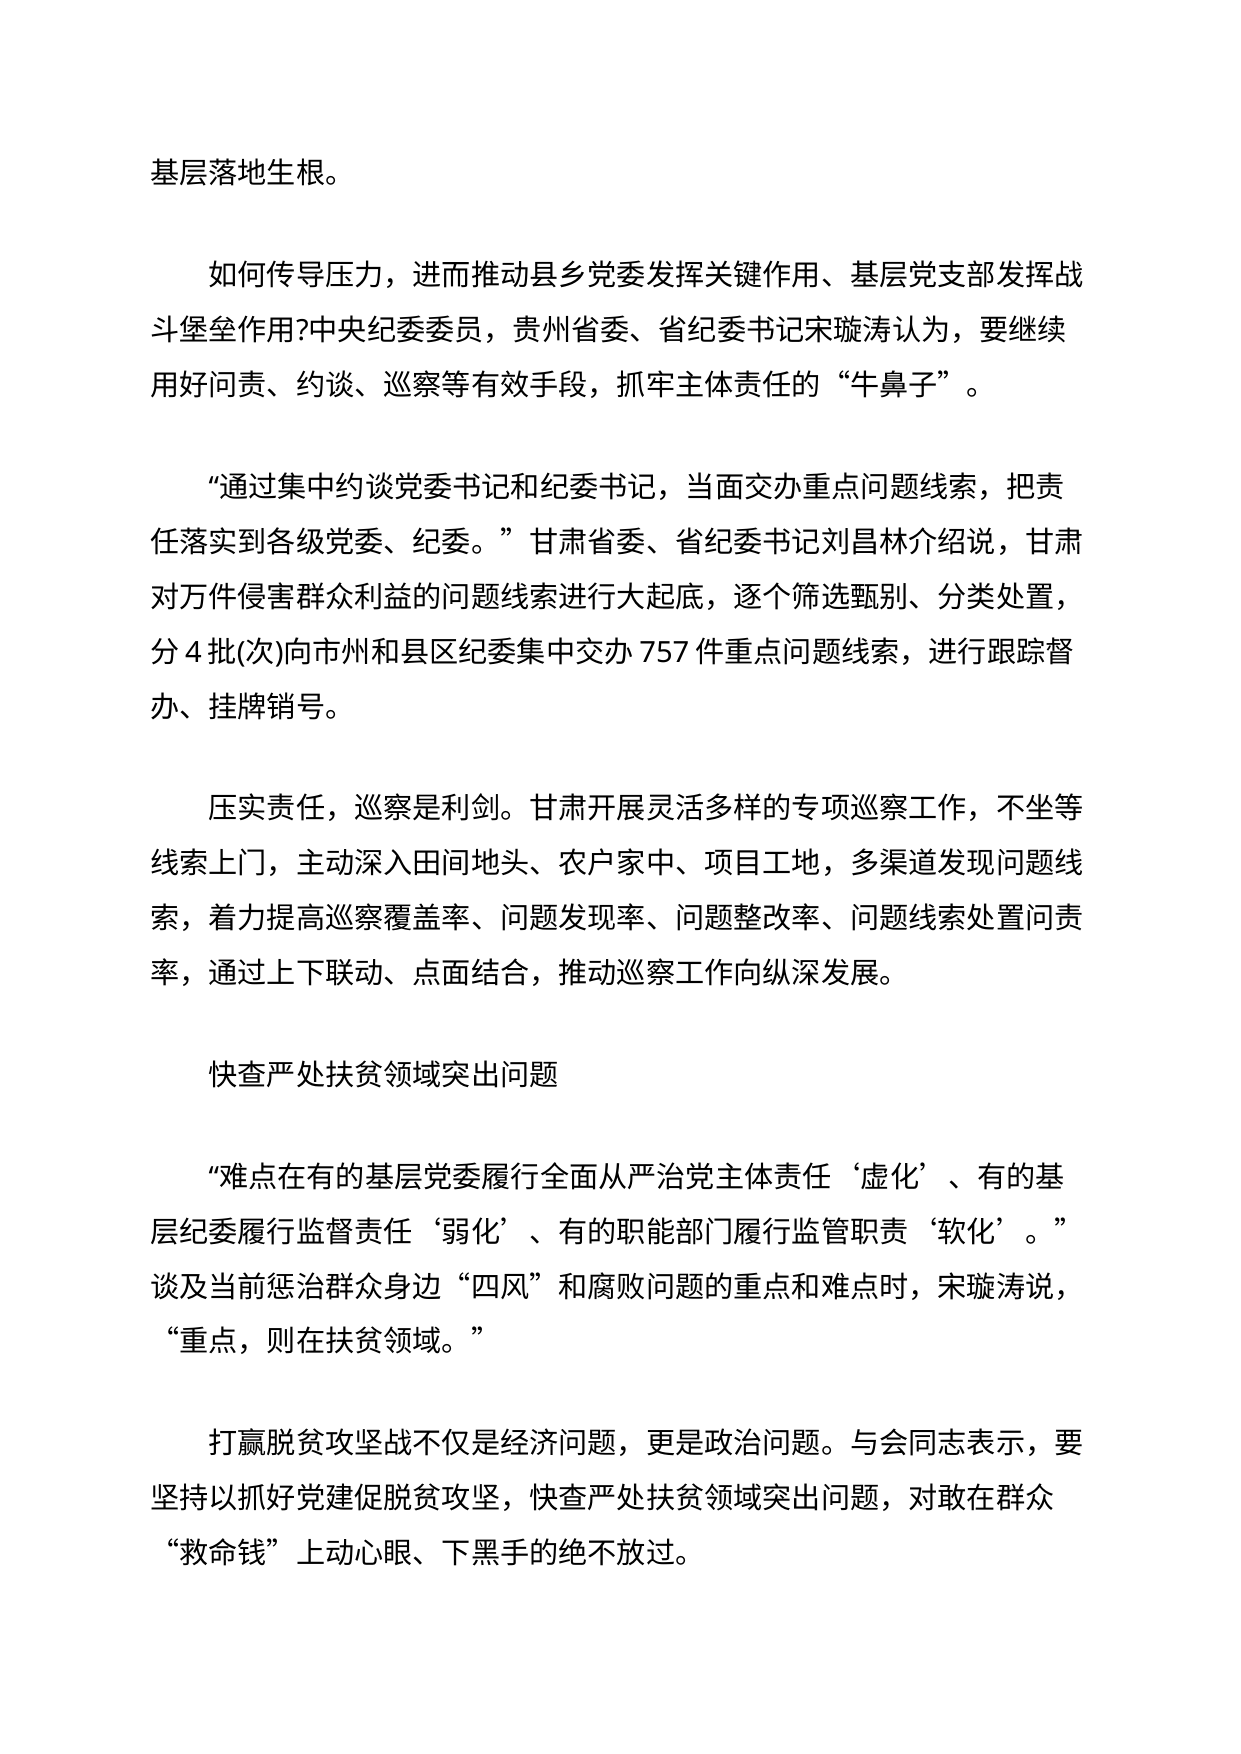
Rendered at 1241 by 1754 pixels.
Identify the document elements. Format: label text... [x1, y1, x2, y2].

text 压实责任，巡察是利剑。甘肃开展灵活多样的专项巡察工作，不坐等线索上门，主动深入田间地头、农户家中、项目工地，多渠道发现问题线索，着力提高巡察覆盖率、问题发现率、问题整改率、问题线索处置问责率，通过上下联动、点面结合，推动巡察工作向纵深发展。 [150, 785, 1090, 992]
text 快查严处扶贫领域突出问题 [150, 1051, 1090, 1094]
text “通过集中约谈党委书记和纪委书记，当面交办重点问题线索，把责任落实到各级党委、纪委。”甘肃省委、省纪委书记刘昌林介绍说，甘肃对万件侵害群众利益的问题线索进行大起底，逐个筛选甄别、分类处置，分4批(次)向市州和县区纪委集中交办757件重点问题线索，进行跟踪督办、挂牌销号。 [150, 463, 1090, 726]
text 打赢脱贫攻坚战不仅是经济问题，更是政治问题。与会同志表示，要坚持以抓好党建促脱贫攻坚，快查严处扶贫领域突出问题，对敢在群众“救命钱”上动心眼、下黑手的绝不放过。 [150, 1420, 1090, 1572]
text 如何传导压力，进而推动县乡党委发挥关键作用、基层党支部发挥战斗堡垒作用?中央纪委委员，贵州省委、省纪委书记宋璇涛认为，要继续用好问责、约谈、巡察等有效手段，抓牢主体责任的“牛鼻子”。 [150, 252, 1090, 404]
text “难点在有的基层党委履行全面从严治党主体责任‘虚化’、有的基层纪委履行监督责任‘弱化’、有的职能部门履行监管职责‘软化’。”谈及当前惩治群众身边“四风”和腐败问题的重点和难点时，宋璇涛说，“重点，则在扶贫领域。” [150, 1153, 1090, 1360]
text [150, 150, 1090, 192]
